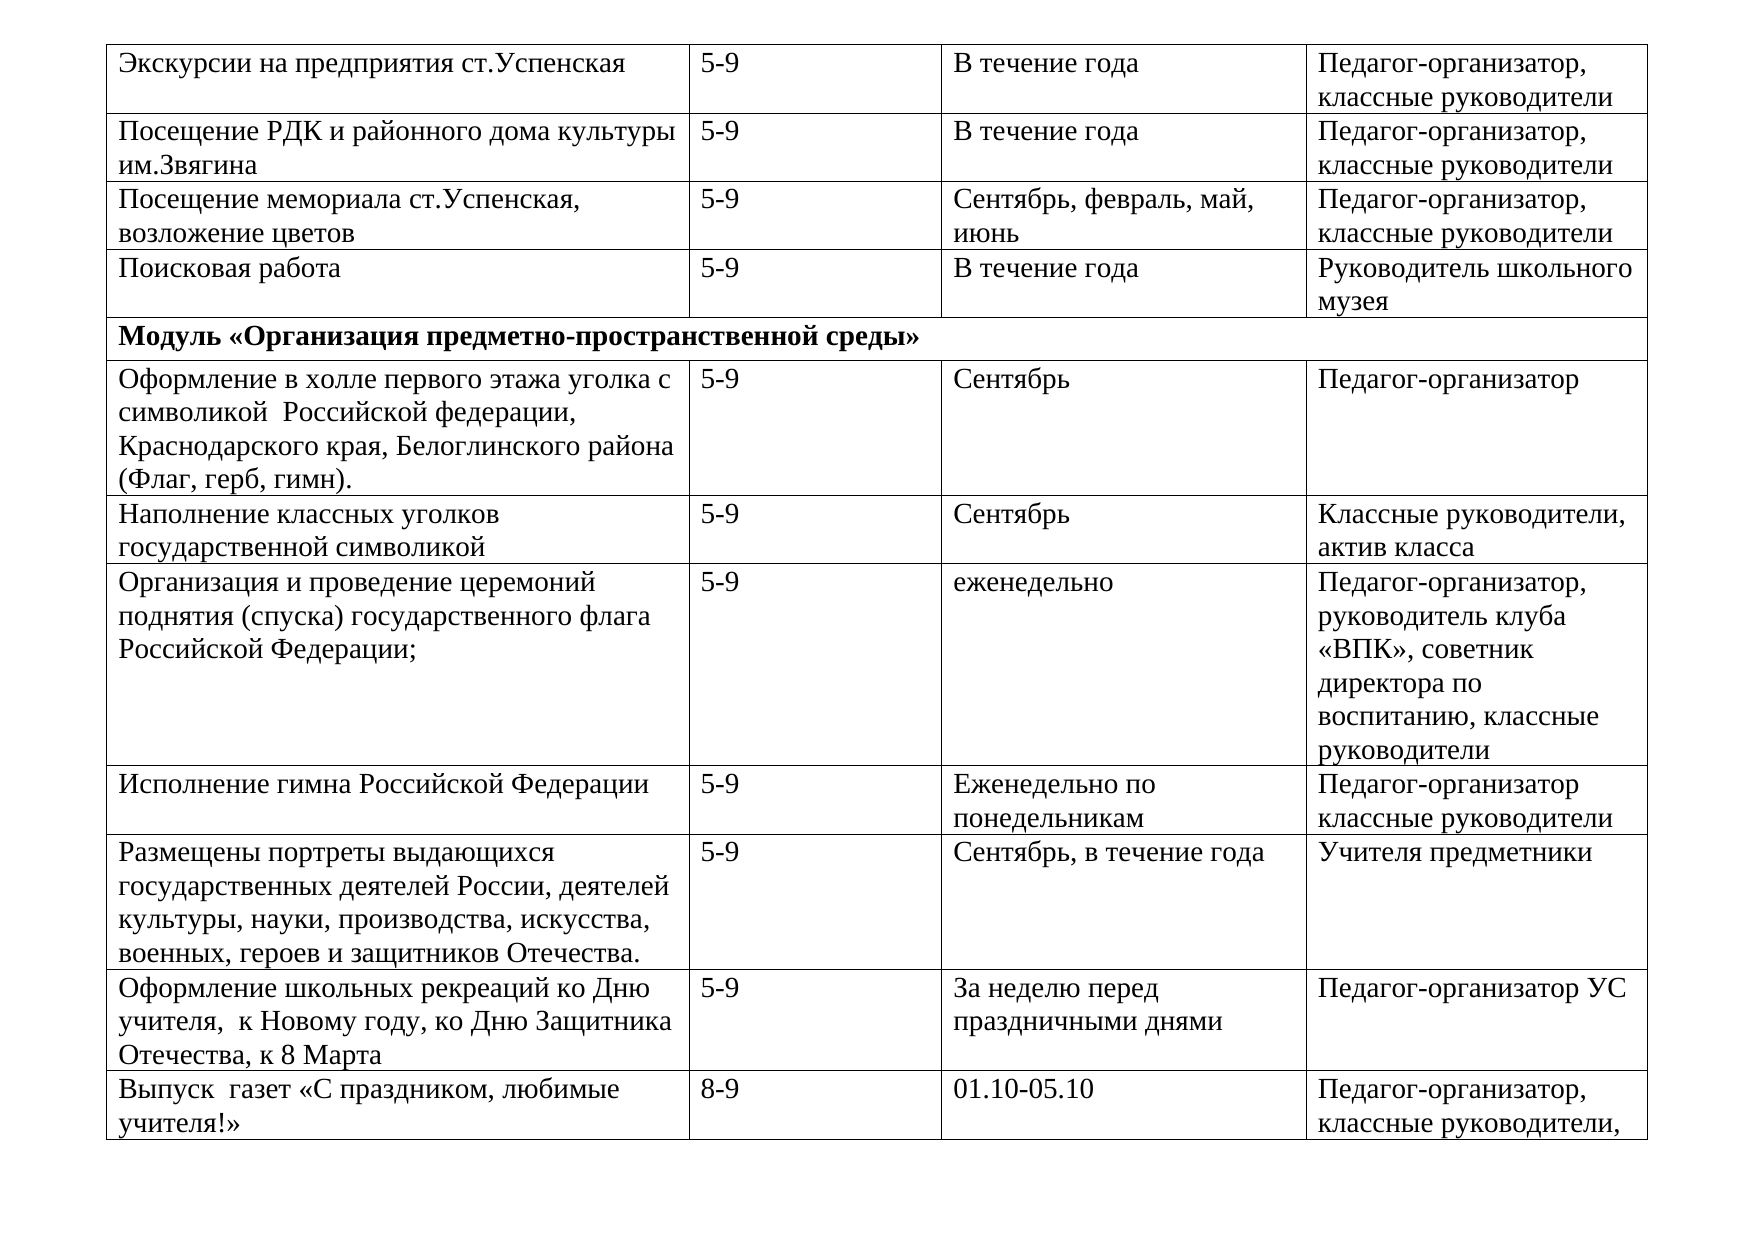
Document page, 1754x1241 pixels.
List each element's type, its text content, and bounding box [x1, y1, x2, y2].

table_cell В течение года [942, 45, 1306, 112]
table_cell Педагог-организатор, классные руководители, [1307, 1071, 1647, 1138]
table_cell Выпуск газет «С праздником, любимые учителя!» [107, 1071, 689, 1138]
table_cell 5-9 [690, 361, 941, 495]
table_cell 5-9 [690, 766, 941, 833]
table_cell Организация и проведение церемоний поднятия (спуска) государственного флага Российской Федерации; [107, 564, 689, 765]
table_cell 01.10-05.10 [942, 1071, 1306, 1138]
table_cell Посещение РДК и районного дома культуры им.Звягина [107, 114, 689, 181]
table_cell 8-9 [690, 1071, 941, 1138]
table_cell Оформление школьных рекреаций ко Дню учителя, к Новому году, ко Дню Защитника Отечества, к 8 Марта [107, 970, 689, 1070]
table_cell Классные руководители, актив класса [1307, 496, 1647, 563]
table_cell 5-9 [690, 970, 941, 1070]
table_cell В течение года [942, 250, 1306, 317]
table_cell Посещение мемориала ст.Успенская, возложение цветов [107, 182, 689, 249]
table_cell 5-9 [690, 114, 941, 181]
table_cell Сентябрь [942, 361, 1306, 495]
table_cell Размещены портреты выдающихся государственных деятелей России, деятелей культуры, науки, производства, искусства, военных, героев и защитников Отечества. [107, 835, 689, 969]
table_cell Учителя предметники [1307, 835, 1647, 969]
table_cell Модуль «Организация предметно-пространственной среды» [107, 318, 1647, 360]
table_cell Педагог-организатор, руководитель клуба «ВПК», советник директора по воспитанию, классные руководители [1307, 564, 1647, 765]
table_cell 5-9 [690, 250, 941, 317]
table_cell Оформление в холле первого этажа уголка с символикой Российской федерации, Краснодарского края, Белоглинского района (Флаг, герб, гимн). [107, 361, 689, 495]
table_cell Педагог-организатор [1307, 361, 1647, 495]
table_cell 5-9 [690, 45, 941, 112]
table_cell Руководитель школьного музея [1307, 250, 1647, 317]
table_cell Наполнение классных уголков государственной символикой [107, 496, 689, 563]
table_cell 5-9 [690, 835, 941, 969]
table_cell Еженедельно по понедельникам [942, 766, 1306, 833]
table_cell Педагог-организатор классные руководители [1307, 766, 1647, 833]
table_cell Педагог-организатор, классные руководители [1307, 45, 1647, 112]
table_cell Педагог-организатор, классные руководители [1307, 182, 1647, 249]
table_cell Экскурсии на предприятия ст.Успенская [107, 45, 689, 112]
table_cell Исполнение гимна Российской Федерации [107, 766, 689, 833]
table_cell 5-9 [690, 496, 941, 563]
table_cell еженедельно [942, 564, 1306, 765]
table_cell Поисковая работа [107, 250, 689, 317]
table_cell В течение года [942, 114, 1306, 181]
table_cell Педагог-организатор, классные руководители [1307, 114, 1647, 181]
table_cell 5-9 [690, 564, 941, 765]
table_cell Педагог-организатор УС [1307, 970, 1647, 1070]
table_cell Сентябрь, в течение года [942, 835, 1306, 969]
table_cell За неделю перед праздничными днями [942, 970, 1306, 1070]
table_cell 5-9 [690, 182, 941, 249]
table_cell Сентябрь, февраль, май, июнь [942, 182, 1306, 249]
table_cell Сентябрь [942, 496, 1306, 563]
